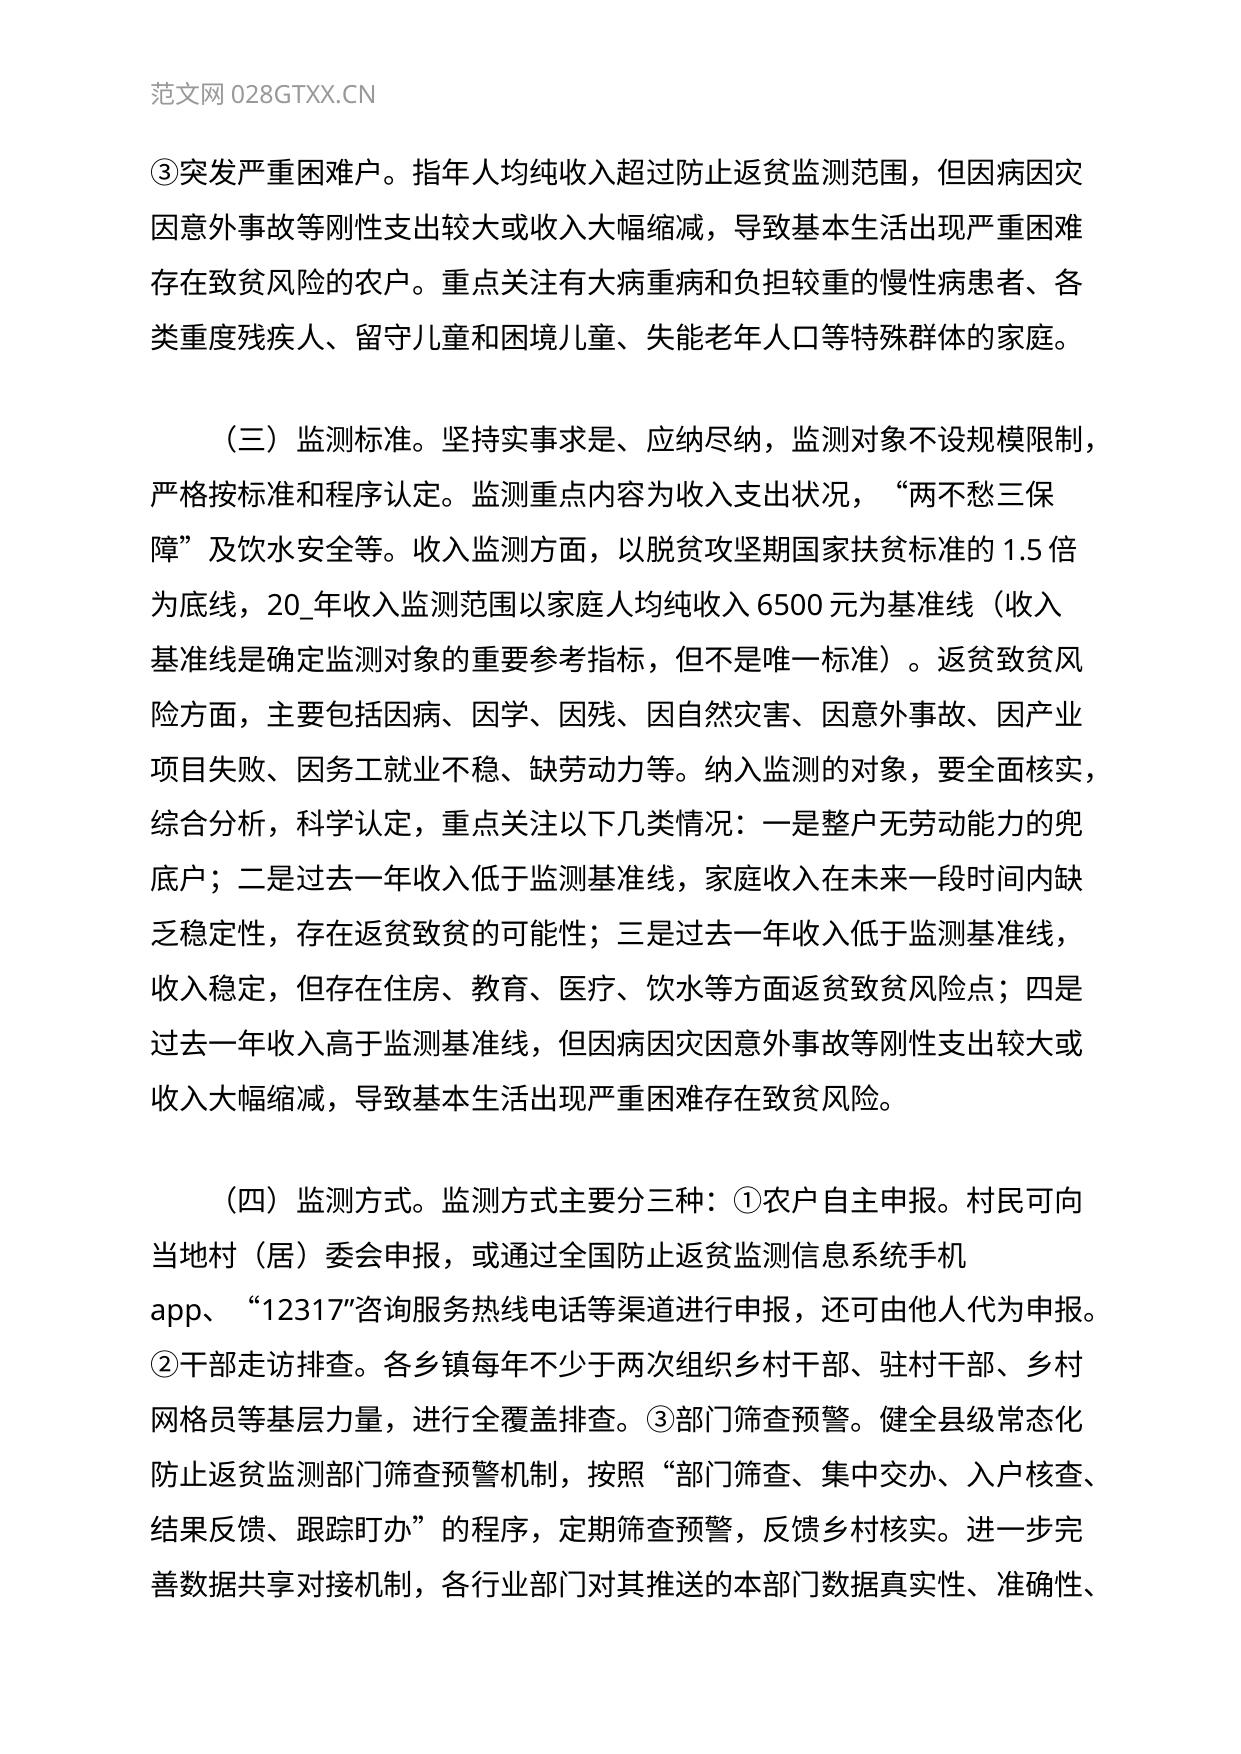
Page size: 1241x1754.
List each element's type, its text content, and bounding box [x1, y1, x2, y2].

text （三）监测标准。坚持实事求是、应纳尽纳，监测对象不设规模限制，严格按标准和程序认定。监测重点内容为收入支出状况，“两不愁三保障”及饮水安全等。收入监测方面，以脱贫攻坚期国家扶贫标准的1.5倍为底线，20_年收入监测范围以家庭人均纯收入6500元为基准线（收入基准线是确定监测对象的重要参考指标，但不是唯一标准）。返贫致贫风险方面，主要包括因病、因学、因残、因自然灾害、因意外事故、因产业项目失败、因务工就业不稳、缺劳动力等。纳入监测的对象，要全面核实，综合分析，科学认定，重点关注以下几类情况：一是整户无劳动能力的兜底户；二是过去一年收入低于监测基准线，家庭收入在未来一段时间内缺乏稳定性，存在返贫致贫的可能性；三是过去一年收入低于监测基准线，收入稳定，但存在住房、教育、医疗、饮水等方面返贫致贫风险点；四是过去一年收入高于监测基准线，但因病因灾因意外事故等刚性支出较大或收入大幅缩减，导致基本生活出现严重困难存在致贫风险。 [150, 416, 1090, 1118]
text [150, 1177, 1090, 1604]
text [150, 150, 1090, 357]
